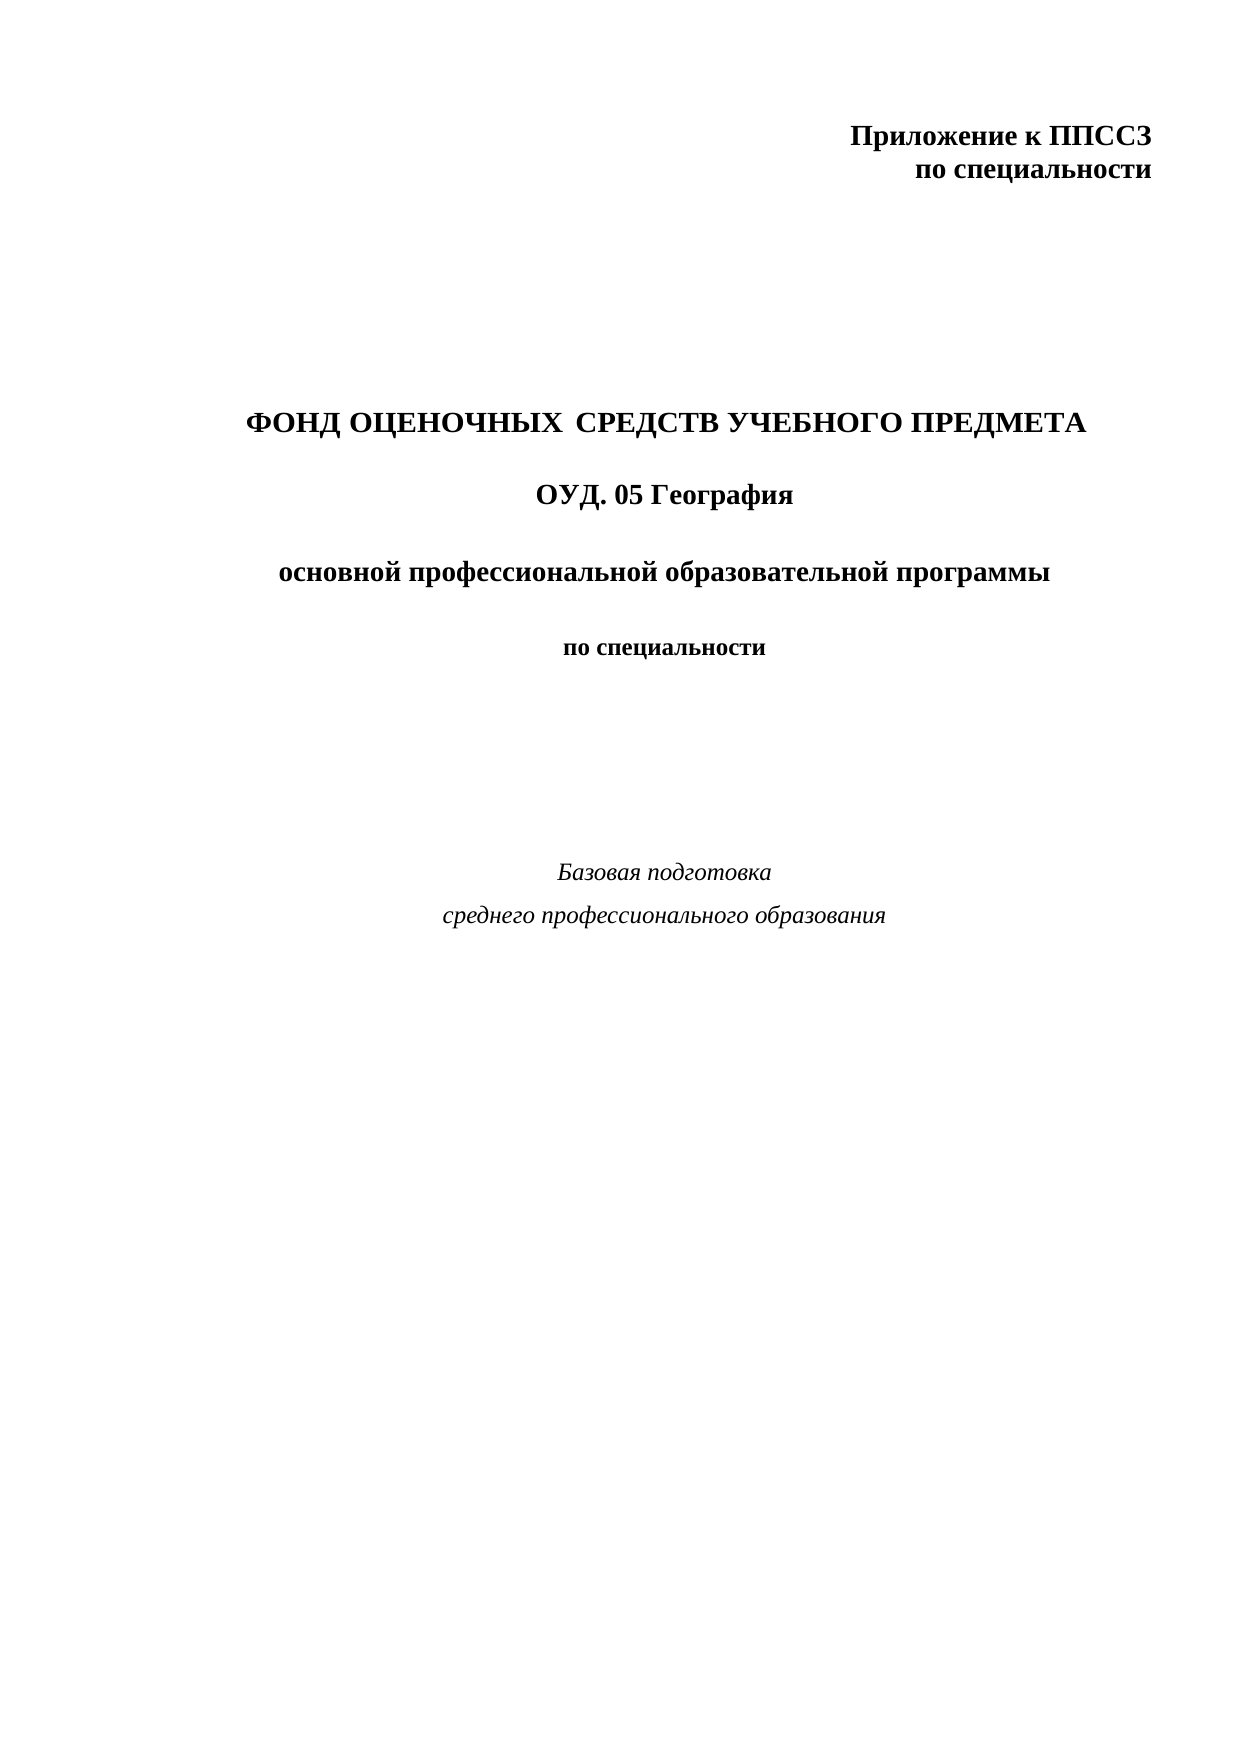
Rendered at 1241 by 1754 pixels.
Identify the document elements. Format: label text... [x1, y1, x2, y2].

text по специальности [177, 152, 1152, 185]
text ФОНД ОЦЕНОЧНЫХ СРЕДСТВ УЧЕБНОГО ПРЕДМЕТА [177, 405, 1124, 439]
text основной профессиональной образовательной программы [177, 554, 1152, 588]
text ОУД. 05 География [177, 477, 1152, 511]
text Базовая подготовка [177, 857, 1152, 886]
text Приложение к ППССЗ [177, 118, 1152, 152]
text по специальности [177, 632, 1152, 660]
text среднего профессионального образования [177, 900, 1152, 929]
